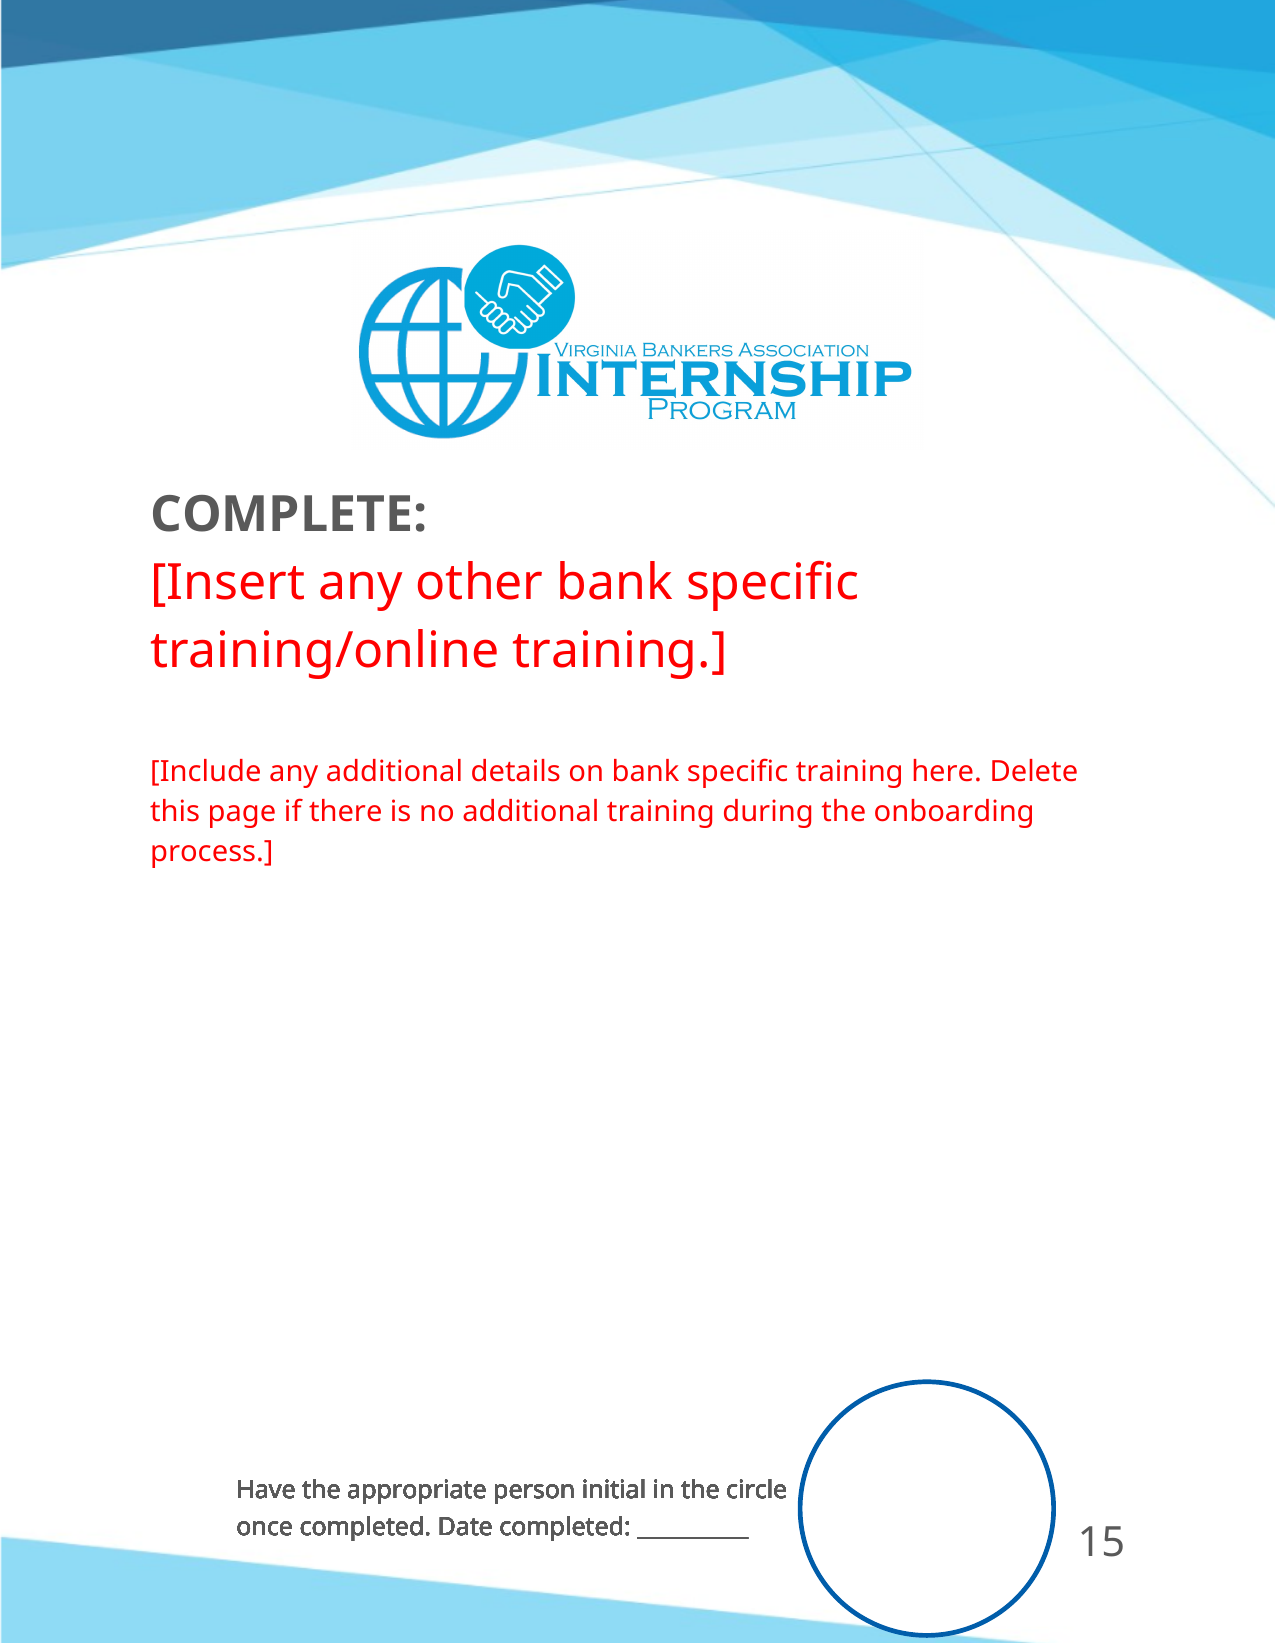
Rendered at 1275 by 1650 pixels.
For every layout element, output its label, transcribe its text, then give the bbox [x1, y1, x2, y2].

text COMPLETE: [150, 478, 1125, 546]
picture [2, 0, 1275, 545]
picture [2, 1402, 1074, 1643]
text [Insert any other bank specific training/online training.] [150, 546, 1125, 682]
text [Include any additional details on bank specific training here. Delete this page if there is no additional training during the onboarding process.] [150, 751, 1125, 870]
